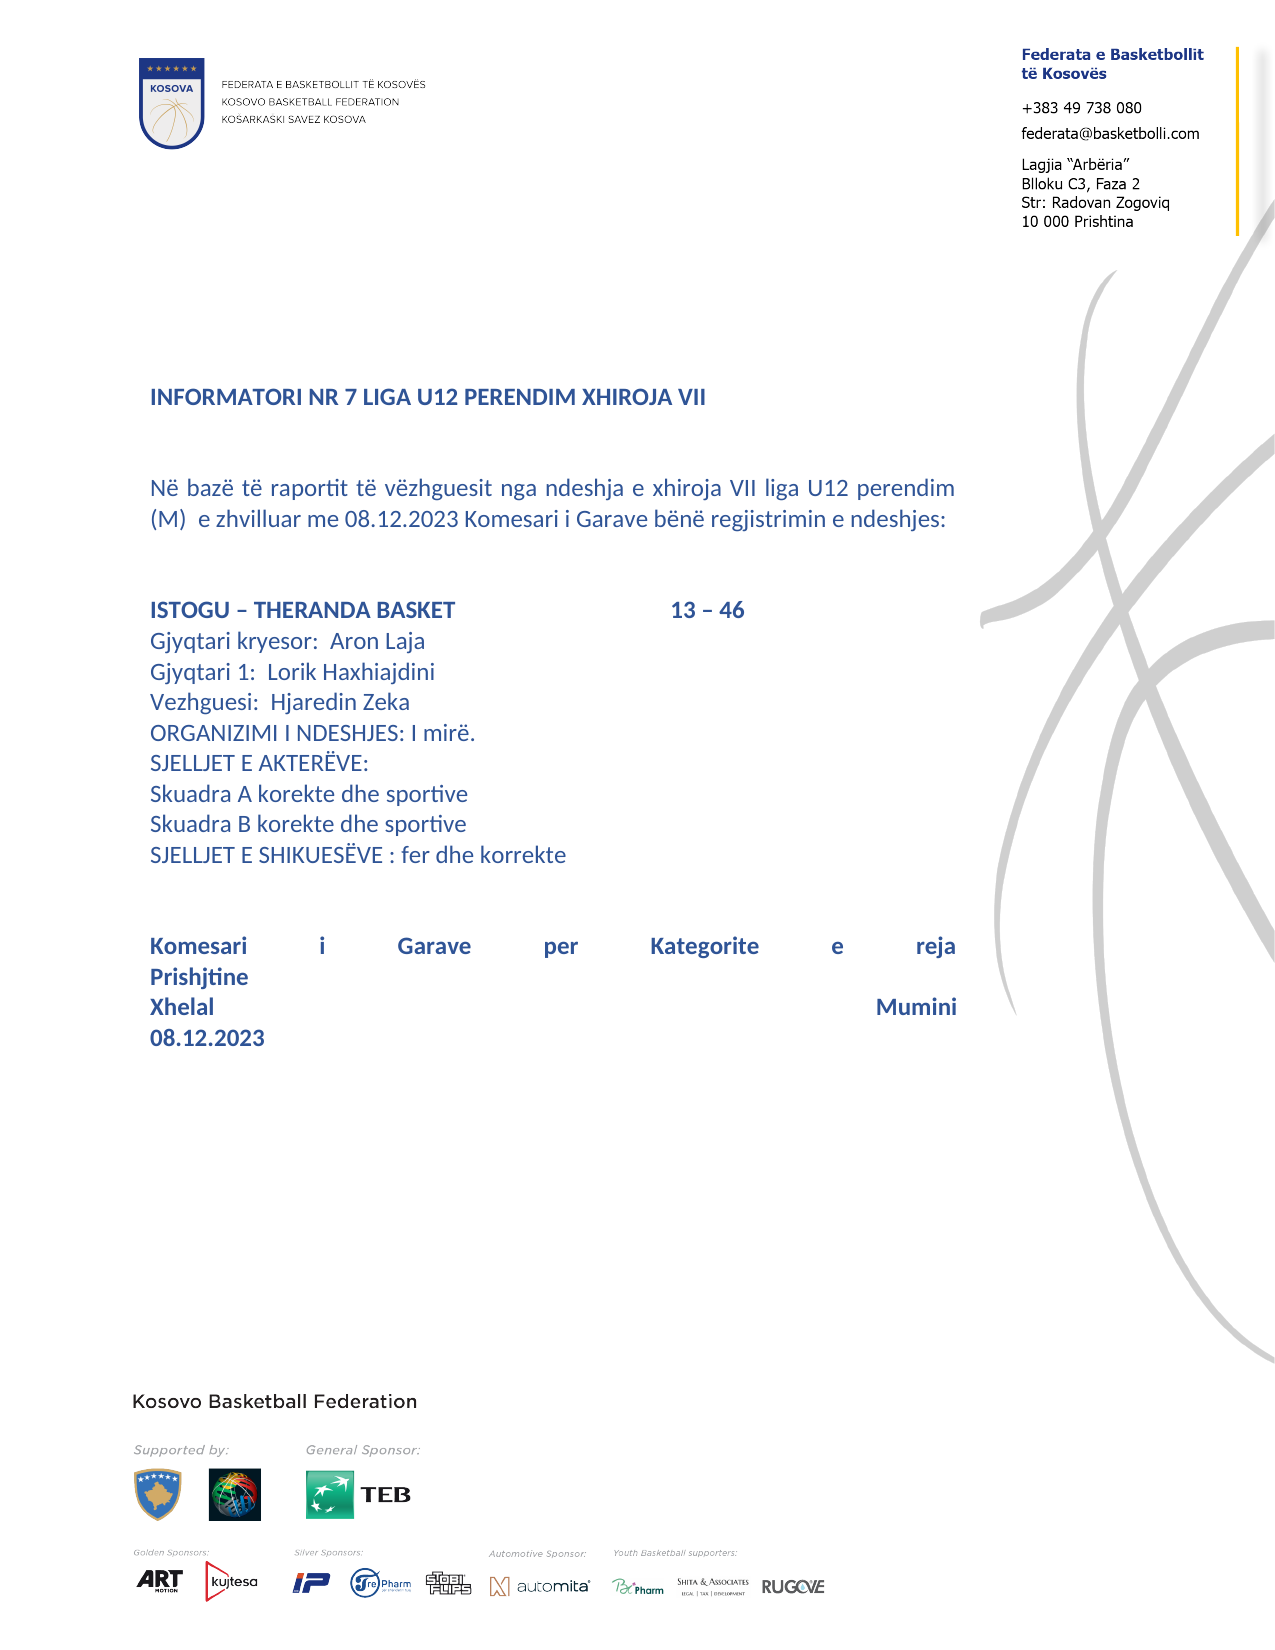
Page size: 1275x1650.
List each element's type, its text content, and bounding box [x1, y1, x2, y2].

picture [96, 0, 460, 222]
text Në bazë të raportit të vëzhguesit nga ndeshja e xhiroja VII liga U12 perendim (M) e zhvilluar me 08.12.2023 Komesari i Garave bënë regjistrimin e ndeshjes: [150, 472, 976, 533]
text SJELLJET E SHIKUESËVE : fer dhe korrekte [150, 839, 976, 869]
text Gjyqtari 1: Lorik Haxhiajdini [150, 656, 976, 686]
text ISTOGU – THERANDA BASKET 13 – 46 [150, 594, 976, 625]
picture [976, 21, 1275, 1377]
text ORGANIZIMI I NDESHJES: I mirë. [150, 717, 976, 747]
text Komesari i Garave per Kategorite e reja Prishjtine [150, 930, 976, 991]
text Skuadra A korekte dhe sportive [150, 778, 976, 808]
text Skuadra B korekte dhe sportive [150, 808, 976, 839]
text Vezhguesi: Hjaredin Zeka [150, 686, 976, 717]
text INFORMATORI NR 7 LIGA U12 PERENDIM XHIROJA VII [150, 381, 976, 411]
text Xhelal Mumini 08.12.2023 [150, 991, 976, 1052]
text SJELLJET E AKTERËVE: [150, 747, 976, 778]
text Gjyqtari kryesor: Aron Laja [150, 625, 976, 656]
picture [28, 1339, 938, 1650]
